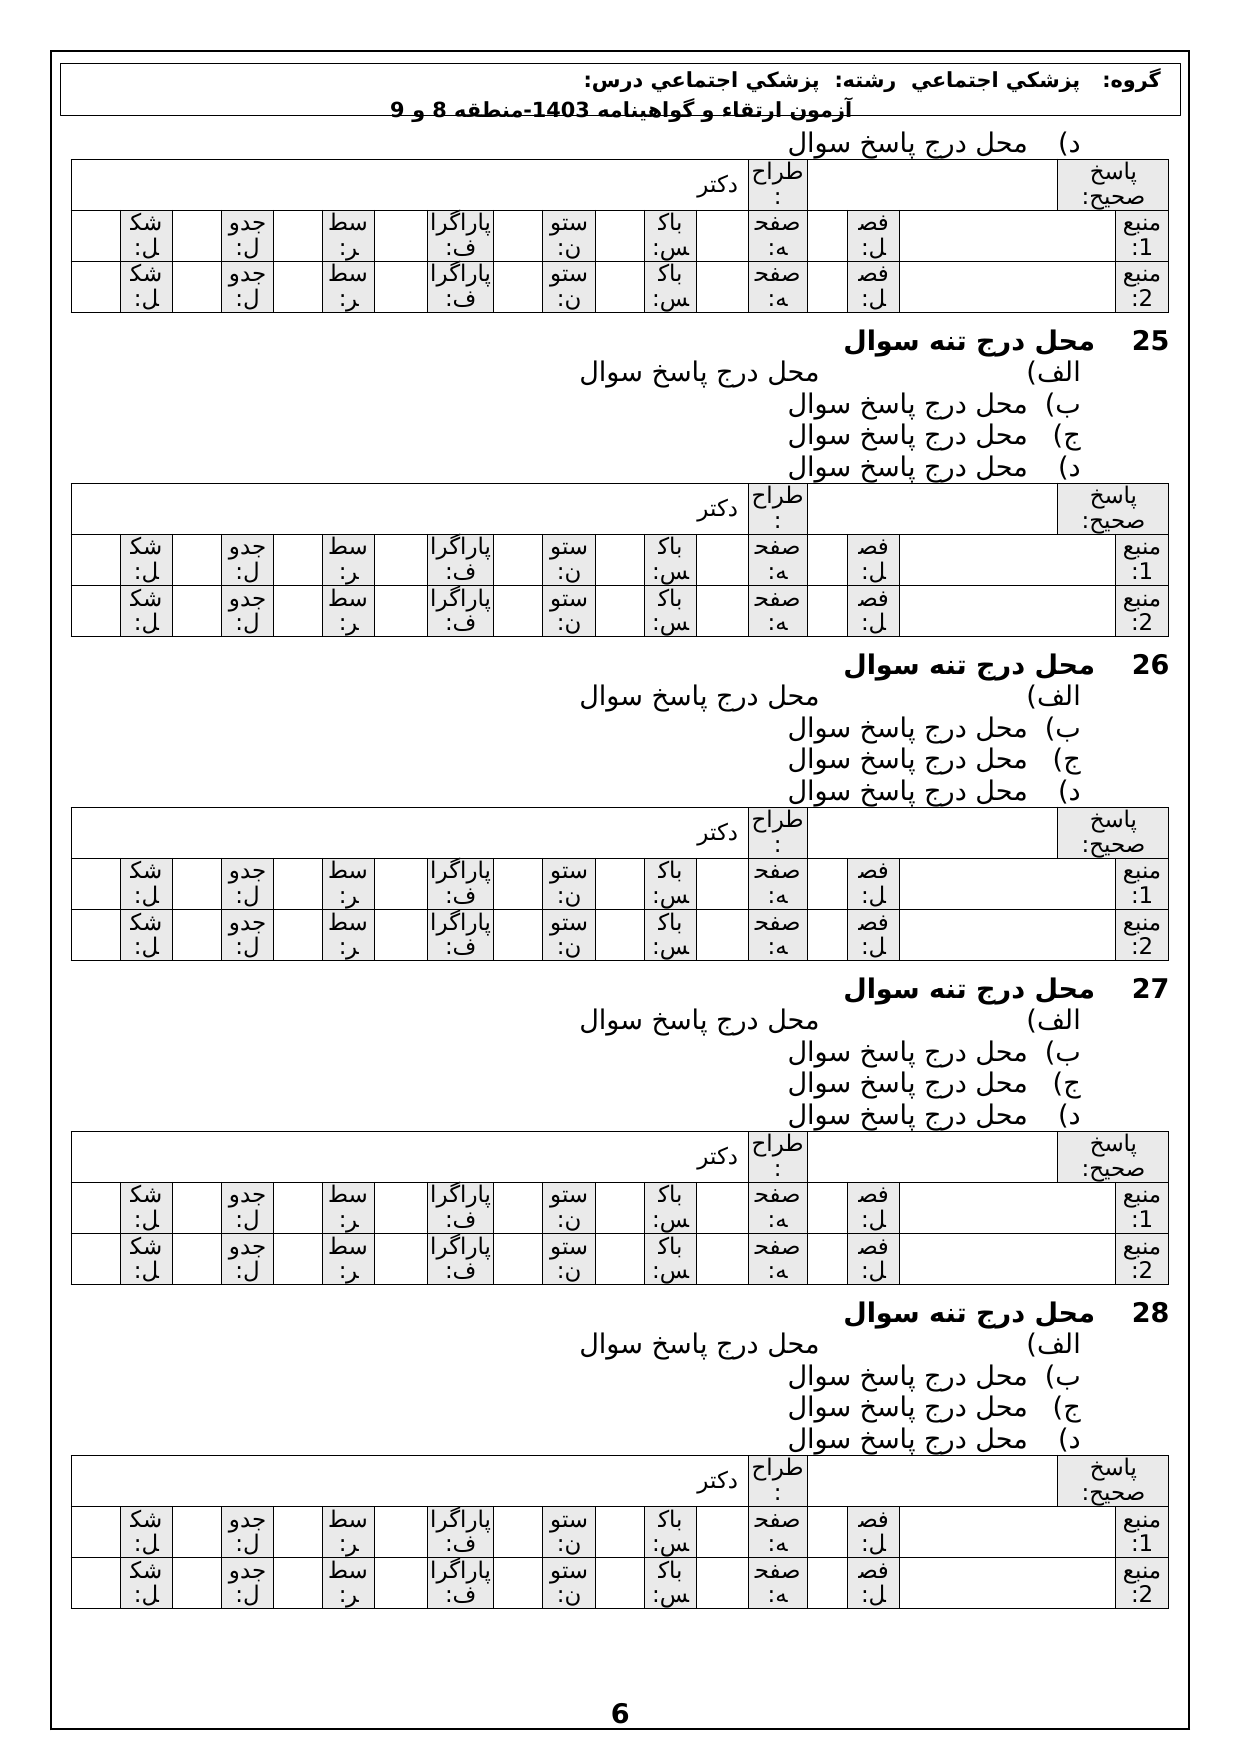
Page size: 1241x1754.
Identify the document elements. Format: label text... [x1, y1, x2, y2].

table_cell شکل: [121, 1183, 172, 1233]
table_cell شکل: [121, 211, 172, 261]
table_cell [808, 262, 847, 312]
table_cell [72, 859, 120, 909]
text ج) محل درج پاسخ سوال [71, 743, 1081, 775]
table_cell ستون: [543, 586, 595, 636]
table_cell سطر: [323, 1558, 374, 1608]
table_cell [173, 262, 221, 312]
table_cell [900, 859, 1115, 909]
table_cell صفحه: [749, 535, 807, 585]
table_cell جدول: [222, 1507, 273, 1557]
table_cell [697, 910, 748, 960]
table_cell منبع2: [1116, 586, 1168, 636]
table_cell منبع2: [1116, 1558, 1168, 1608]
table_header پاسخ صحیح: [1058, 1456, 1168, 1506]
table_header [808, 1456, 1057, 1506]
text ب) محل درج پاسخ سوال [71, 1360, 1081, 1392]
table_cell سطر: [323, 586, 374, 636]
table_cell [72, 910, 120, 960]
text د) محل درج پاسخ سوال [71, 127, 1081, 158]
table_header دکتر [72, 484, 748, 534]
table_header دکتر [72, 160, 748, 210]
table_cell [173, 586, 221, 636]
table_cell [72, 262, 120, 312]
table_cell شکل: [121, 535, 172, 585]
table_cell منبع1: [1116, 535, 1168, 585]
text محل درج تنه سوال [71, 649, 1169, 680]
table_cell سطر: [323, 910, 374, 960]
table_cell پاراگراف: [428, 535, 493, 585]
table_cell [494, 1234, 542, 1284]
text د) محل درج پاسخ سوال [71, 451, 1081, 483]
table_cell صفحه: [749, 859, 807, 909]
table_cell [494, 262, 542, 312]
table_cell [72, 211, 120, 261]
table_cell منبع2: [1116, 262, 1168, 312]
table_cell [596, 910, 644, 960]
table_cell [596, 535, 644, 585]
text الف) محل درج پاسخ سوال [71, 680, 1081, 712]
table_cell سطر: [323, 262, 374, 312]
table_cell [274, 535, 322, 585]
table_cell فصل: [848, 1558, 899, 1608]
table_cell شکل: [121, 1507, 172, 1557]
table_cell [697, 1183, 748, 1233]
table_header پاسخ صحیح: [1058, 1132, 1168, 1182]
text ج) محل درج پاسخ سوال [71, 1392, 1081, 1423]
table_cell [900, 910, 1115, 960]
table_cell باکس: [645, 1183, 696, 1233]
table_cell صفحه: [749, 1234, 807, 1284]
text ب) محل درج پاسخ سوال [71, 712, 1081, 743]
table_cell [72, 1558, 120, 1608]
table_cell صفحه: [749, 262, 807, 312]
table_cell باکس: [645, 586, 696, 636]
table_header طراح: [749, 808, 807, 858]
table_cell [808, 211, 847, 261]
table_cell منبع1: [1116, 1183, 1168, 1233]
table_cell فصل: [848, 211, 899, 261]
table_cell جدول: [222, 1234, 273, 1284]
table_header [808, 1132, 1057, 1182]
table_cell شکل: [121, 262, 172, 312]
text الف) محل درج پاسخ سوال [71, 1004, 1081, 1036]
table_cell شکل: [121, 910, 172, 960]
text ج) محل درج پاسخ سوال [71, 1068, 1081, 1099]
text د) محل درج پاسخ سوال [71, 775, 1081, 807]
table_cell جدول: [222, 535, 273, 585]
table_cell پاراگراف: [428, 859, 493, 909]
table_cell [494, 1183, 542, 1233]
table_cell فصل: [848, 535, 899, 585]
table_cell [173, 1558, 221, 1608]
table_cell شکل: [121, 859, 172, 909]
table_cell [173, 211, 221, 261]
table_cell [274, 586, 322, 636]
table_cell [697, 859, 748, 909]
table_cell فصل: [848, 1507, 899, 1557]
table_cell [596, 859, 644, 909]
table_cell [375, 211, 427, 261]
table_cell جدول: [222, 859, 273, 909]
table_cell [697, 1234, 748, 1284]
table_cell جدول: [222, 1183, 273, 1233]
table_cell [274, 1558, 322, 1608]
table_cell منبع2: [1116, 1234, 1168, 1284]
table_cell پاراگراف: [428, 262, 493, 312]
table_cell پاراگراف: [428, 1507, 493, 1557]
table_cell [808, 1507, 847, 1557]
table_cell پاراگراف: [428, 1558, 493, 1608]
table_header پاسخ صحیح: [1058, 808, 1168, 858]
table_cell ستون: [543, 262, 595, 312]
table_cell باکس: [645, 859, 696, 909]
table_cell [596, 1507, 644, 1557]
table_header [808, 484, 1057, 534]
table_cell فصل: [848, 1234, 899, 1284]
table_cell ستون: [543, 910, 595, 960]
table_cell [274, 1183, 322, 1233]
table_cell فصل: [848, 910, 899, 960]
table_cell سطر: [323, 211, 374, 261]
table_header [808, 808, 1057, 858]
table_cell فصل: [848, 262, 899, 312]
table_cell [72, 535, 120, 585]
table_cell پاراگراف: [428, 211, 493, 261]
table_cell [375, 910, 427, 960]
table_cell [596, 1558, 644, 1608]
table_cell [900, 1507, 1115, 1557]
table_cell پاراگراف: [428, 1234, 493, 1284]
table_cell باکس: [645, 1234, 696, 1284]
table_cell [274, 1234, 322, 1284]
table_cell پاراگراف: [428, 910, 493, 960]
table_cell [494, 1558, 542, 1608]
table_cell [596, 262, 644, 312]
table_cell جدول: [222, 211, 273, 261]
table_cell باکس: [645, 1558, 696, 1608]
table_header پاسخ صحیح: [1058, 484, 1168, 534]
table_cell پاراگراف: [428, 586, 493, 636]
table_cell [72, 1507, 120, 1557]
text محل درج تنه سوال [71, 326, 1169, 356]
table_cell باکس: [645, 211, 696, 261]
table_cell [494, 586, 542, 636]
table_cell [697, 211, 748, 261]
table_cell [173, 535, 221, 585]
table_cell [808, 1234, 847, 1284]
table_cell صفحه: [749, 1183, 807, 1233]
text د) محل درج پاسخ سوال [71, 1099, 1081, 1131]
table_cell [494, 211, 542, 261]
table_cell باکس: [645, 1507, 696, 1557]
text ب) محل درج پاسخ سوال [71, 1036, 1081, 1068]
table_cell فصل: [848, 586, 899, 636]
table_cell پاراگراف: [428, 1183, 493, 1233]
table_cell شکل: [121, 1234, 172, 1284]
text د) محل درج پاسخ سوال [71, 1423, 1081, 1455]
table_cell باکس: [645, 262, 696, 312]
table_cell جدول: [222, 1558, 273, 1608]
table_cell صفحه: [749, 586, 807, 636]
table_cell [494, 1507, 542, 1557]
text محل درج تنه سوال [71, 1298, 1169, 1328]
table_cell ستون: [543, 1183, 595, 1233]
text ج) محل درج پاسخ سوال [71, 419, 1081, 451]
table_cell [900, 211, 1115, 261]
table_cell [375, 859, 427, 909]
table_cell [808, 586, 847, 636]
table_cell سطر: [323, 859, 374, 909]
table_cell [274, 262, 322, 312]
table_cell سطر: [323, 1183, 374, 1233]
table_cell صفحه: [749, 1507, 807, 1557]
table_header دکتر [72, 1456, 748, 1506]
table_cell جدول: [222, 910, 273, 960]
table_cell سطر: [323, 1234, 374, 1284]
table_cell [808, 859, 847, 909]
table_cell [173, 1234, 221, 1284]
table_cell [697, 1558, 748, 1608]
table_cell [900, 1234, 1115, 1284]
table_cell باکس: [645, 535, 696, 585]
table_cell [494, 859, 542, 909]
table_cell فصل: [848, 1183, 899, 1233]
text ب) محل درج پاسخ سوال [71, 388, 1081, 419]
table_cell [375, 1234, 427, 1284]
table_cell [72, 586, 120, 636]
table_cell ستون: [543, 1507, 595, 1557]
table_header طراح: [749, 484, 807, 534]
table_cell [697, 535, 748, 585]
table_header [808, 160, 1057, 210]
table_cell [900, 535, 1115, 585]
table_cell جدول: [222, 262, 273, 312]
table_cell [72, 1234, 120, 1284]
text محل درج تنه سوال [71, 974, 1169, 1004]
table_cell [274, 1507, 322, 1557]
table_header دکتر [72, 808, 748, 858]
table_cell [494, 910, 542, 960]
table_cell [596, 1234, 644, 1284]
table_cell [596, 1183, 644, 1233]
table_cell [375, 262, 427, 312]
table_cell [494, 535, 542, 585]
table_cell [900, 1183, 1115, 1233]
table_cell صفحه: [749, 211, 807, 261]
table_cell [808, 535, 847, 585]
table_cell فصل: [848, 859, 899, 909]
table_cell [274, 910, 322, 960]
table_cell [375, 1507, 427, 1557]
table_cell ستون: [543, 535, 595, 585]
table_cell [697, 1507, 748, 1557]
table_cell [900, 262, 1115, 312]
table_header طراح: [749, 160, 807, 210]
table_cell ستون: [543, 211, 595, 261]
table_cell صفحه: [749, 910, 807, 960]
table_cell منبع1: [1116, 1507, 1168, 1557]
table_header طراح: [749, 1456, 807, 1506]
table_header پاسخ صحیح: [1058, 160, 1168, 210]
table_cell [375, 586, 427, 636]
table_cell [375, 1558, 427, 1608]
table_cell [173, 1183, 221, 1233]
table_cell [808, 1558, 847, 1608]
table_cell [274, 859, 322, 909]
table_cell صفحه: [749, 1558, 807, 1608]
table_cell [900, 1558, 1115, 1608]
table_cell [375, 1183, 427, 1233]
table_header طراح: [749, 1132, 807, 1182]
table_cell شکل: [121, 586, 172, 636]
table_cell [173, 910, 221, 960]
table_cell منبع1: [1116, 859, 1168, 909]
table_cell [808, 910, 847, 960]
table_cell [274, 211, 322, 261]
table_cell شکل: [121, 1558, 172, 1608]
table_cell ستون: [543, 1558, 595, 1608]
table_cell [173, 1507, 221, 1557]
table_cell باکس: [645, 910, 696, 960]
table_cell [375, 535, 427, 585]
table_cell منبع1: [1116, 211, 1168, 261]
table_cell [173, 859, 221, 909]
table_cell [72, 1183, 120, 1233]
table_cell منبع2: [1116, 910, 1168, 960]
table_cell [596, 586, 644, 636]
text الف) محل درج پاسخ سوال [71, 356, 1081, 388]
table_cell [808, 1183, 847, 1233]
text الف) محل درج پاسخ سوال [71, 1328, 1081, 1360]
table_cell جدول: [222, 586, 273, 636]
table_cell ستون: [543, 1234, 595, 1284]
table_header دکتر [72, 1132, 748, 1182]
table_cell سطر: [323, 535, 374, 585]
table_cell ستون: [543, 859, 595, 909]
table_cell [596, 211, 644, 261]
table_cell سطر: [323, 1507, 374, 1557]
table_cell [900, 586, 1115, 636]
table_cell [697, 262, 748, 312]
table_cell [697, 586, 748, 636]
